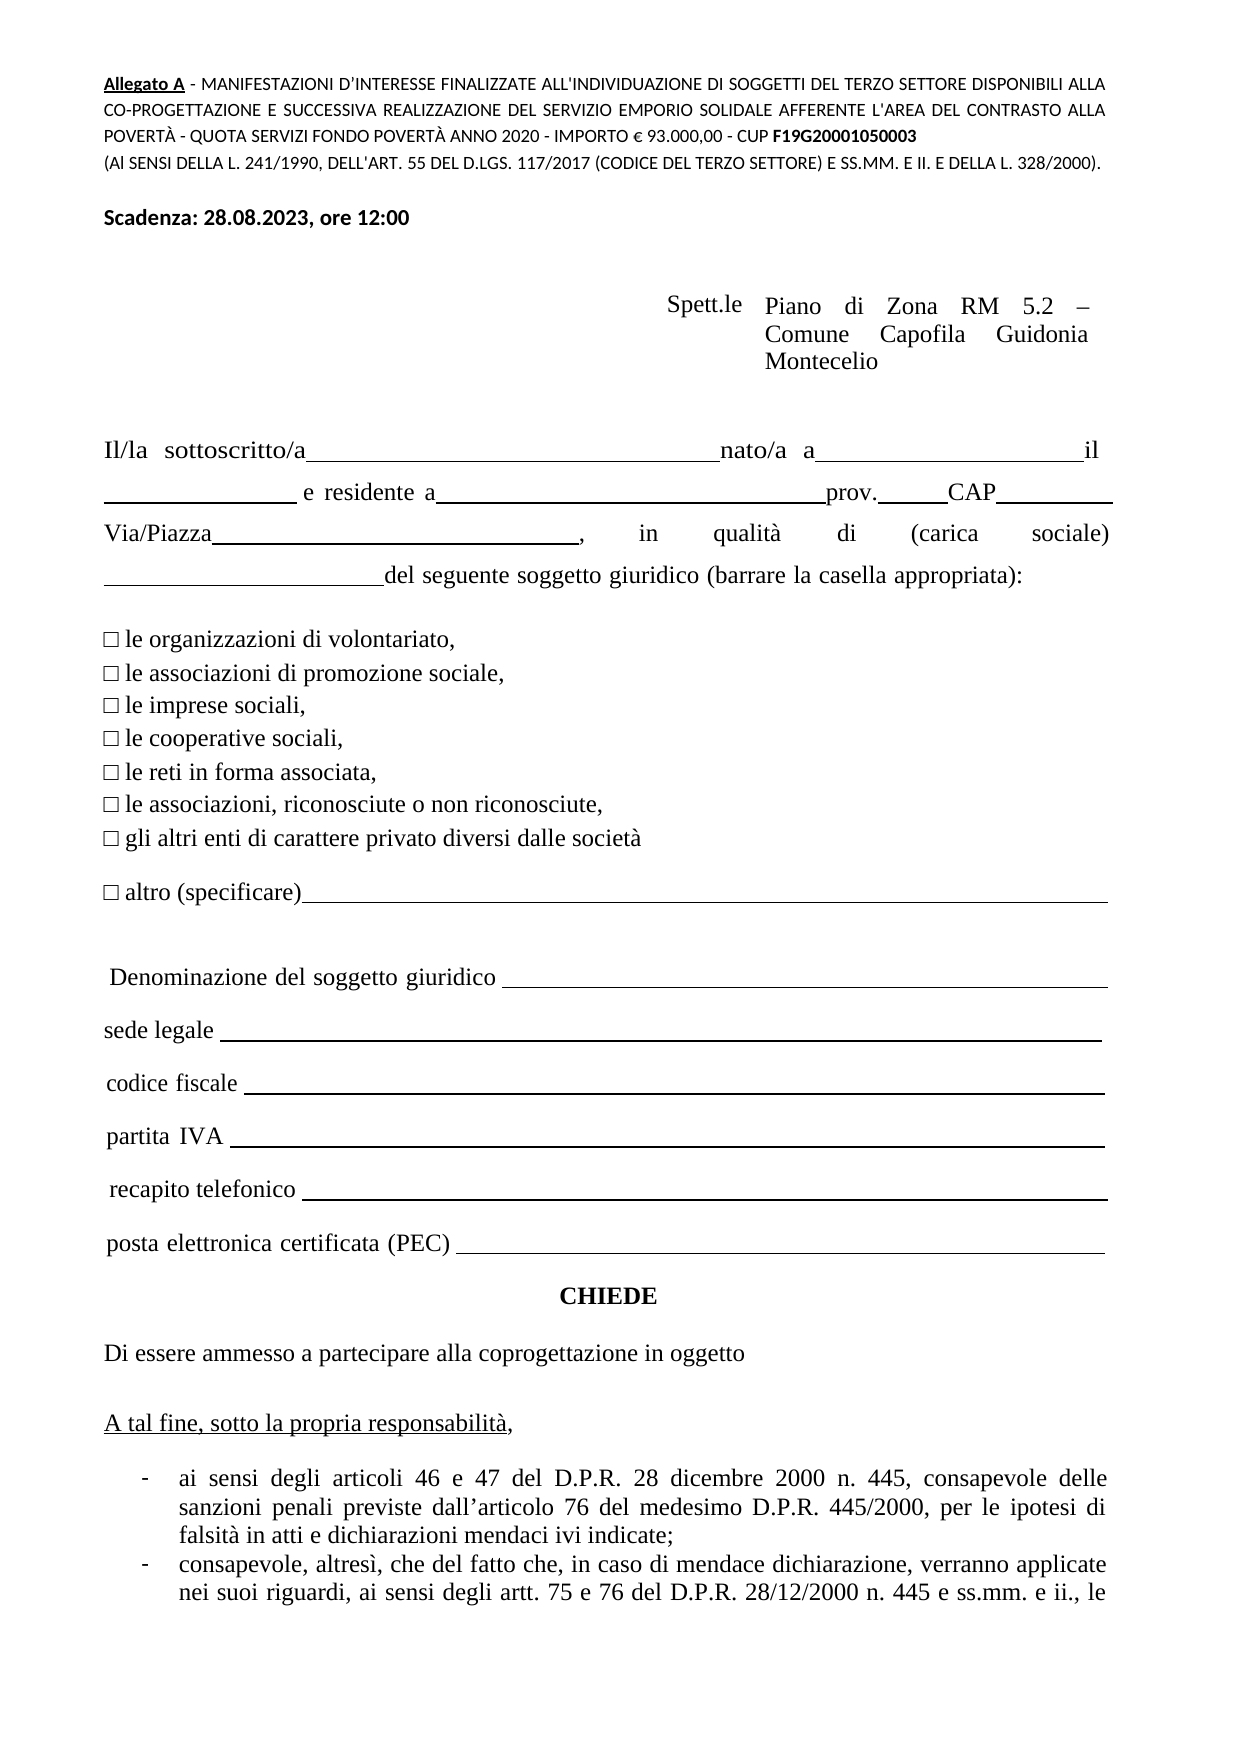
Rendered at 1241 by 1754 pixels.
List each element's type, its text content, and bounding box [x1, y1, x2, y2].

list le organizzazioni di volontariato, [103, 624, 1126, 653]
text e residente a prov. CAP Via/Piazza , in qualità di (carica sociale) [103, 477, 1114, 547]
list gli altri enti di carattere privato diversi dalle società [103, 823, 1126, 852]
list le associazioni, riconosciute o non riconosciute, [103, 789, 1126, 818]
text A tal fine, sotto la propria responsabilità, [103, 1408, 1126, 1437]
list le cooperative sociali, [103, 723, 1126, 752]
text Di essere ammesso a partecipare alla coprogettazione in oggetto [103, 1338, 1126, 1367]
list altro (specificare) [103, 877, 1126, 905]
text Denominazione del soggetto giuridico sede legale codice fiscale partita IVA recapito telefonico posta elettronica certificata (PEC) CHIEDE [103, 962, 1113, 1309]
text Il/la sottoscritto/a nato/a a il [103, 436, 1126, 464]
list consapevole, altresì, che del fatto che, in caso di mendace dichiarazione, verranno applicate nei suoi riguardi, ai sensi degli artt. 75 e 76 del D.P.R. 28/12/2000 n. 445 e ss.mm. e ii., le [141, 1549, 1107, 1606]
list le associazioni di promozione sociale, [103, 658, 1126, 686]
list le imprese sociali, [103, 691, 1126, 719]
text Allegato A - MANIFESTAZIONI D’INTERESSE FINALIZZATE ALL'INDIVIDUAZIONE DI SOGGETTI DEL TERZO SETTORE DISPONIBILI ALLA CO-PROGETTAZIONE E SUCCESSIVA REALIZZAZIONE DEL SERVIZIO EMPORIO SOLIDALE AFFERENTE L'AREA DEL CONTRASTO ALLA POVERTÀ - QUOTA SERVIZI FONDO POVERTÀ ANNO 2020 - IMPORTO € 93.000,00 - CUP F19G20001050003 [103, 72, 1107, 147]
list le reti in forma associata, [103, 757, 1126, 785]
list ai sensi degli articoli 46 e 47 del D.P.R. 28 dicembre 2000 n. 445, consapevole delle sanzioni penali previste dall’articolo 76 del medesimo D.P.R. 445/2000, per le ipotesi di falsità in atti e dichiarazioni mendaci ivi indicate; [141, 1462, 1107, 1549]
text Scadenza: 28.08.2023, ore 12:00 [103, 203, 1126, 231]
table_header Piano di Zona RM 5.2 – Comune Capofila Guidonia Montecelio [754, 291, 1110, 376]
text del seguente soggetto giuridico (barrare la casella appropriata): [103, 560, 1126, 588]
table_header Spett.le [646, 291, 753, 376]
text (Al SENSI DELLA L. 241/1990, DELL'ART. 55 DEL D.LGS. 117/2017 (CODICE DEL TERZO SETTORE) E SS.MM. E II. E DELLA L. 328/2000). [103, 151, 1126, 174]
